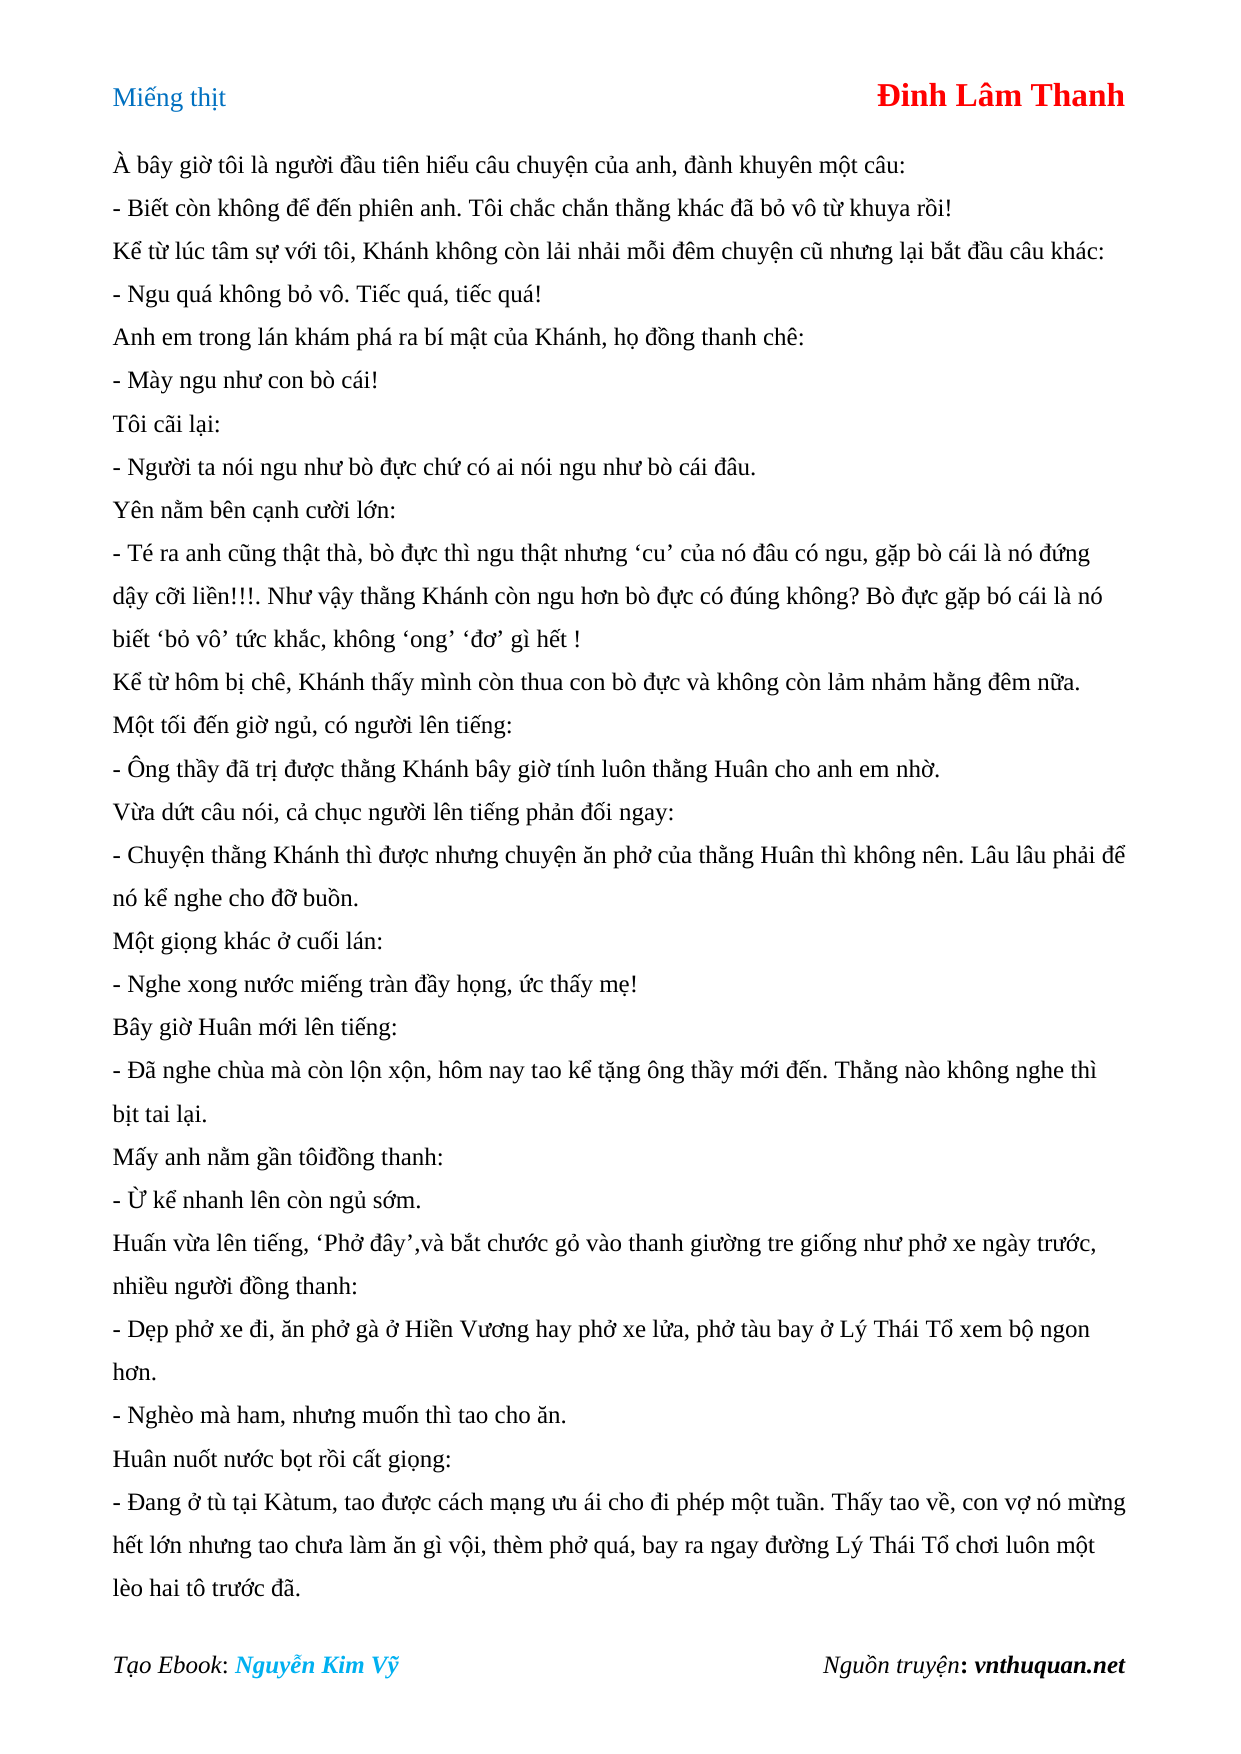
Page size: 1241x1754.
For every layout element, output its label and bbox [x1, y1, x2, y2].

text [112, 150, 1128, 1602]
